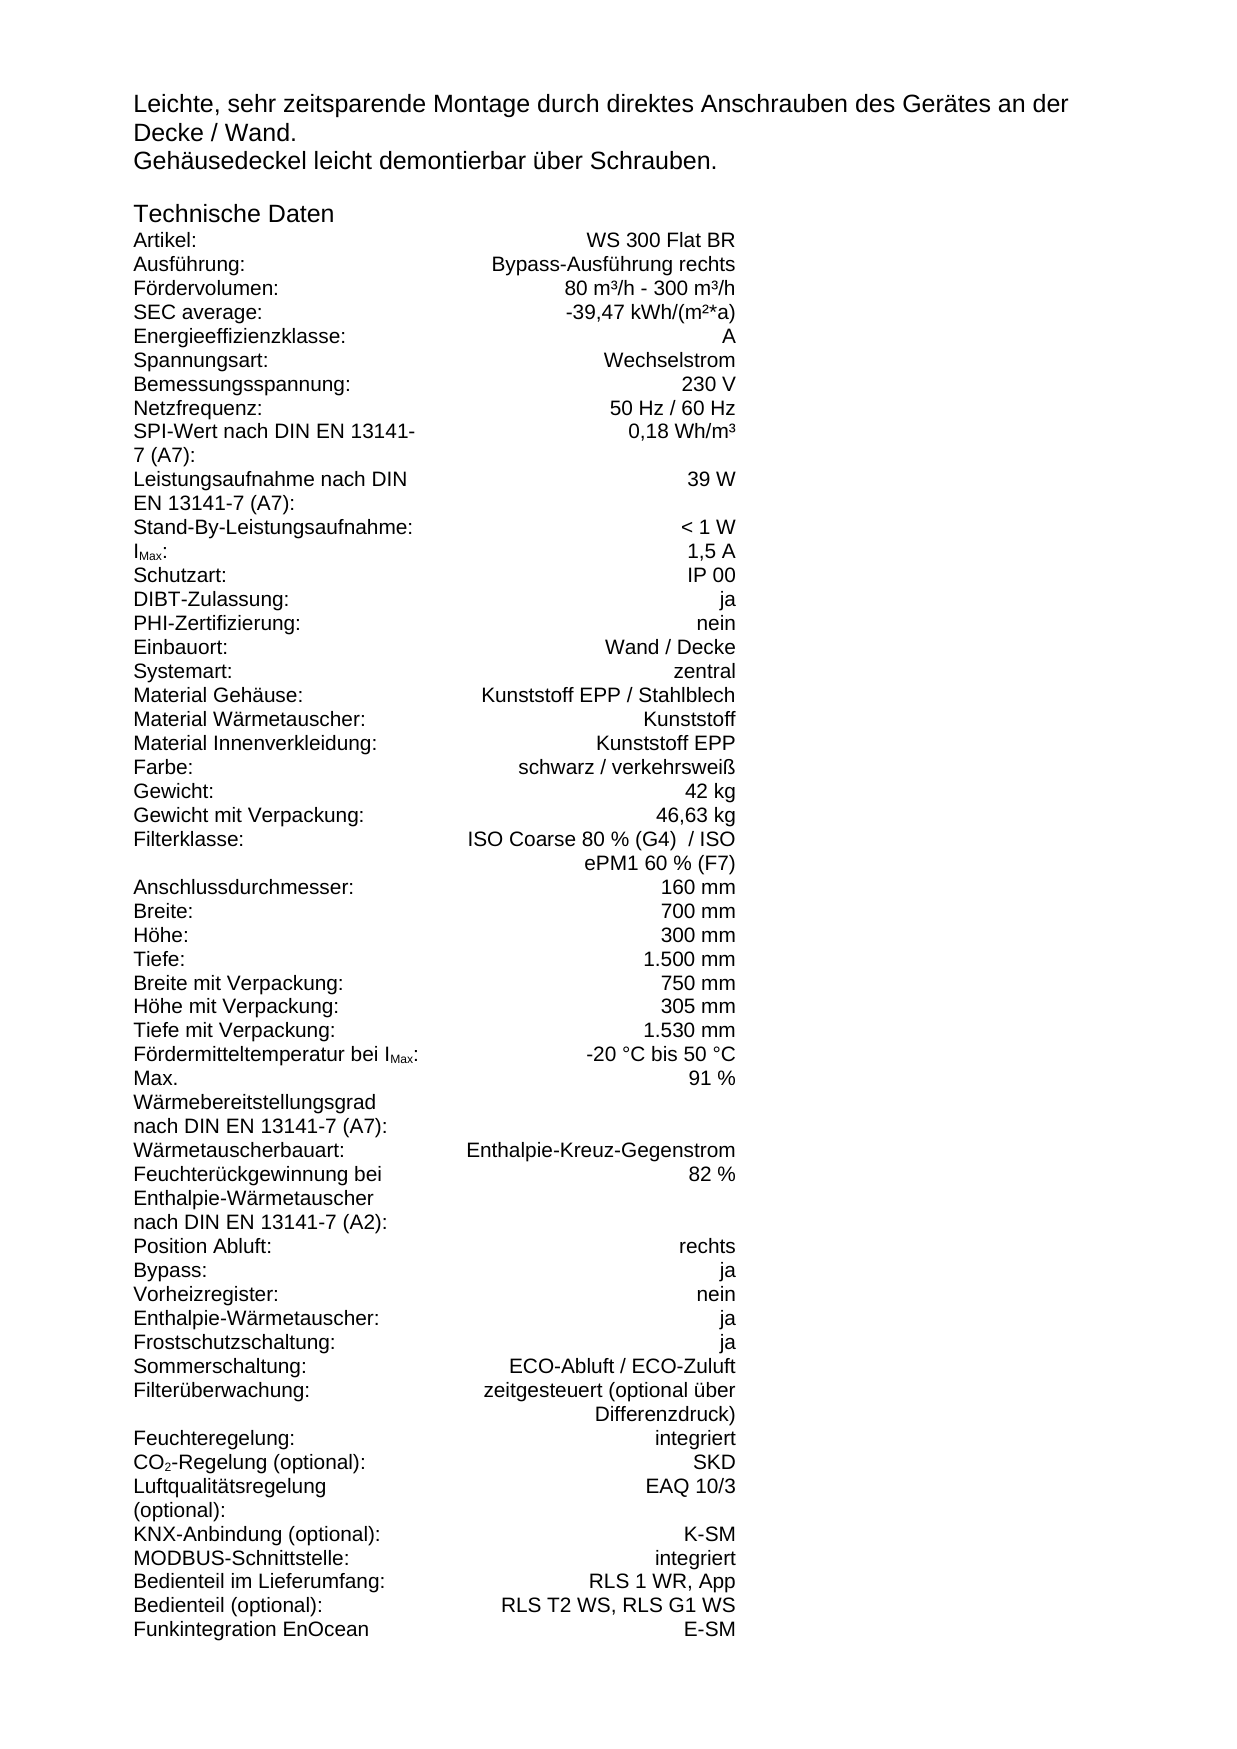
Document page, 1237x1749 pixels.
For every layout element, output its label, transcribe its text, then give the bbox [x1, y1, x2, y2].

table_cell SPI-Wert nach DIN EN 13141-7 (A7): [122, 419, 434, 467]
table_cell Bemessungsspannung: [122, 371, 434, 395]
table_cell Enthalpie-Kreuz-Gegenstrom [434, 1138, 747, 1162]
table_cell < 1 W [434, 515, 747, 539]
table_cell PHI-Zertifizierung: [122, 611, 434, 635]
table_cell Netzfrequenz: [122, 395, 434, 419]
table_cell 230 V [434, 371, 747, 395]
table_cell -20 °C bis 50 °C [434, 1042, 747, 1066]
table_cell 1,5 A [434, 539, 747, 563]
table_cell Stand-By-Leistungsaufnahme: [122, 515, 434, 539]
table_cell MODBUS-Schnittstelle: [122, 1545, 434, 1569]
table_cell Position Abluft: [122, 1234, 434, 1258]
table_cell Bypass: [122, 1258, 434, 1282]
table_cell 1.500 mm [434, 946, 747, 970]
table_cell Gewicht: [122, 779, 434, 803]
table_cell 91 % [434, 1066, 747, 1138]
table_cell Filterklasse: [122, 827, 434, 874]
table_cell K-SM [434, 1521, 747, 1545]
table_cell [122, 1617, 434, 1641]
table_cell ja [434, 1258, 747, 1282]
table_cell integriert [434, 1545, 747, 1569]
table_cell 50 Hz / 60 Hz [434, 395, 747, 419]
table_cell zentral [434, 659, 747, 683]
table_cell Filterüberwachung: [122, 1378, 434, 1426]
table_cell Luftqualitätsregelung (optional): [122, 1474, 434, 1521]
table_cell Leistungsaufnahme nach DIN EN 13141-7 (A7): [122, 467, 434, 515]
table_cell Material Innenverkleidung: [122, 731, 434, 755]
table_cell DIBT-Zulassung: [122, 587, 434, 611]
table_cell 1.530 mm [434, 1018, 747, 1042]
table_cell Frostschutzschaltung: [122, 1330, 434, 1354]
table_cell Ausführung: [122, 252, 434, 276]
table_cell IP 00 [434, 563, 747, 587]
table_cell IMax: [122, 539, 434, 563]
table_cell zeitgesteuert (optional über Differenzdruck) [434, 1378, 747, 1426]
table_cell RLS 1 WR, App [434, 1569, 747, 1593]
table_cell 300 mm [434, 923, 747, 946]
table_cell 305 mm [434, 994, 747, 1018]
table_cell RLS T2 WS, RLS G1 WS [434, 1593, 747, 1617]
table_cell ECO-Abluft / ECO-Zuluft [434, 1354, 747, 1378]
table_cell -39,47 kWh/(m²*a) [434, 300, 747, 323]
table_cell Spannungsart: [122, 348, 434, 371]
table_cell E-SM [434, 1617, 747, 1641]
table_cell nein [434, 611, 747, 635]
table_cell Höhe: [122, 923, 434, 946]
table_cell ja [434, 1330, 747, 1354]
table_cell KNX-Anbindung (optional): [122, 1521, 434, 1545]
table_cell Breite mit Verpackung: [122, 970, 434, 994]
table_cell 0,18 Wh/m³ [434, 419, 747, 467]
table_cell Farbe: [122, 755, 434, 779]
table_cell Tiefe mit Verpackung: [122, 1018, 434, 1042]
table_cell 700 mm [434, 899, 747, 922]
table_cell Enthalpie-Wärmetauscher: [122, 1306, 434, 1330]
table_cell 46,63 kg [434, 803, 747, 827]
text Leichte, sehr zeitsparende Montage durch direktes Anschrauben des Gerätes an der Decke / Wand. [133, 89, 1148, 146]
table_cell Energieeffizienzklasse: [122, 324, 434, 347]
table_cell Wand / Decke [434, 635, 747, 659]
table_cell Kunststoff EPP / Stahlblech [434, 683, 747, 707]
table_cell ja [434, 1306, 747, 1330]
table_cell ISO Coarse 80 % (G4) / ISO ePM1 60 % (F7) [434, 827, 747, 874]
table_cell Kunststoff EPP [434, 731, 747, 755]
table_cell Feuchteregelung: [122, 1426, 434, 1449]
table_cell SKD [434, 1450, 747, 1473]
table_cell 80 m³/h - 300 m³/h [434, 276, 747, 299]
table_cell SEC average: [122, 300, 434, 323]
table_cell Fördervolumen: [122, 276, 434, 299]
table_cell A [434, 324, 747, 347]
table_header Artikel: [122, 228, 434, 252]
table_cell Anschlussdurchmesser: [122, 875, 434, 898]
table_header WS 300 Flat BR [434, 228, 747, 252]
table_cell rechts [434, 1234, 747, 1258]
table_cell Gewicht mit Verpackung: [122, 803, 434, 827]
table_cell Bypass-Ausführung rechts [434, 252, 747, 276]
table_cell 750 mm [434, 970, 747, 994]
table_cell 42 kg [434, 779, 747, 803]
table_cell ja [434, 587, 747, 611]
table_cell Bedienteil im Lieferumfang: [122, 1569, 434, 1593]
table_cell Bedienteil (optional): [122, 1593, 434, 1617]
table_cell CO2-Regelung (optional): [122, 1450, 434, 1473]
table_cell integriert [434, 1426, 747, 1449]
table_cell Höhe mit Verpackung: [122, 994, 434, 1018]
table_cell Kunststoff [434, 707, 747, 731]
table_cell schwarz / verkehrsweiß [434, 755, 747, 779]
table_cell 160 mm [434, 875, 747, 898]
table_cell Max. Wärmebereitstellungsgrad nach DIN EN 13141-7 (A7): [122, 1066, 434, 1138]
table_cell Tiefe: [122, 946, 434, 970]
table_cell Feuchterückgewinnung bei Enthalpie-Wärmetauscher nach DIN EN 13141-7 (A2): [122, 1162, 434, 1234]
table_cell Material Wärmetauscher: [122, 707, 434, 731]
table_cell Wärmetauscherbauart: [122, 1138, 434, 1162]
text Technische Daten [133, 199, 1148, 228]
table_cell Vorheizregister: [122, 1282, 434, 1306]
table_cell Material Gehäuse: [122, 683, 434, 707]
table_cell Fördermitteltemperatur bei IMax: [122, 1042, 434, 1066]
table_cell Schutzart: [122, 563, 434, 587]
table_cell Einbauort: [122, 635, 434, 659]
text Gehäusedeckel leicht demontierbar über Schrauben. [133, 146, 1148, 175]
table_cell nein [434, 1282, 747, 1306]
table_cell Wechselstrom [434, 348, 747, 371]
table_cell EAQ 10/3 [434, 1474, 747, 1521]
table_cell 39 W [434, 467, 747, 515]
table_cell Breite: [122, 899, 434, 922]
table_cell Systemart: [122, 659, 434, 683]
table_cell Sommerschaltung: [122, 1354, 434, 1378]
table_cell 82 % [434, 1162, 747, 1234]
